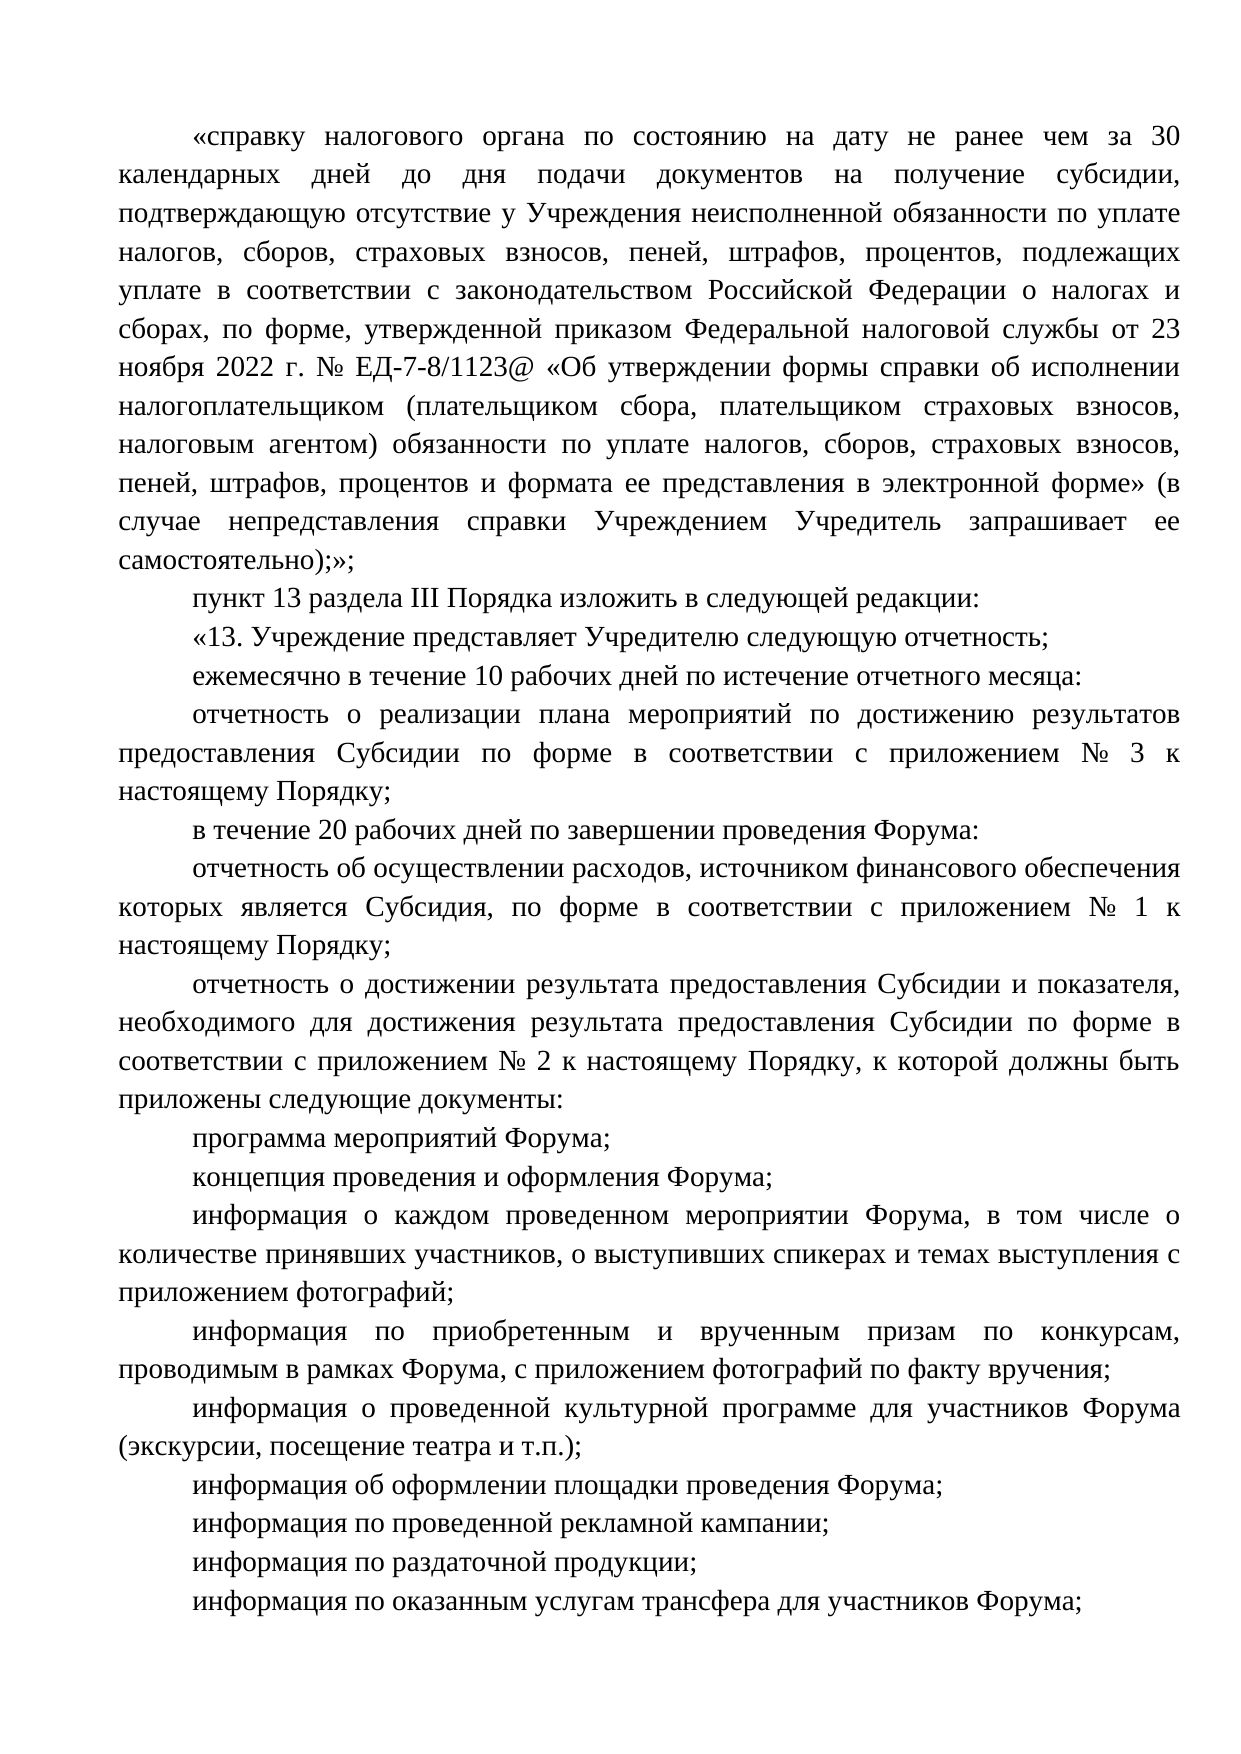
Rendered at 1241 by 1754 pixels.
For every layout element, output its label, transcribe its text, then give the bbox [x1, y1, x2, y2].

list отчетность об осуществлении расходов, источником финансового обеспечения которых является Субсидия, по форме в соответствии с приложением № 1 к настоящему Порядку; [118, 850, 1181, 961]
list «13. Учреждение представляет Учредителю следующую отчетность; [118, 619, 1181, 653]
list информация по раздаточной продукции; [118, 1544, 1181, 1578]
list пункт 13 раздела III Порядка изложить в следующей редакции: [118, 581, 1181, 614]
list концепция проведения и оформления Форума; [118, 1159, 1181, 1192]
list информация об оформлении площадки проведения Форума; [118, 1467, 1181, 1501]
list отчетность о реализации плана мероприятий по достижению результатов предоставления Субсидии по форме в соответствии с приложением № 3 к настоящему Порядку; [118, 696, 1181, 807]
list информация о каждом проведенном мероприятии Форума, в том числе о количестве принявших участников, о выступивших спикерах и темах выступления с приложением фотографий; [118, 1197, 1181, 1308]
list информация о проведенной культурной программе для участников Форума (экскурсии, посещение театра и т.п.); [118, 1390, 1181, 1462]
list информация по приобретенным и врученным призам по конкурсам, проводимым в рамках Форума, с приложением фотографий по факту вручения; [118, 1313, 1181, 1385]
list отчетность о достижении результата предоставления Субсидии и показателя, необходимого для достижения результата предоставления Субсидии по форме в соответствии с приложением № 2 к настоящему Порядку, к которой должны быть приложены следующие документы: [118, 966, 1181, 1115]
list информация по проведенной рекламной кампании; [118, 1506, 1181, 1539]
list информация по оказанным услугам трансфера для участников Форума; [118, 1583, 1181, 1616]
list программа мероприятий Форума; [118, 1120, 1181, 1154]
list «справку налогового органа по состоянию на дату не ранее чем за 30 календарных дней до дня подачи документов на получение субсидии, подтверждающую отсутствие у Учреждения неисполненной обязанности по уплате налогов, сборов, страховых взносов, пеней, штрафов, процентов, подлежащих уплате в соответствии с законодательством Российской Федерации о налогах и сборах, по форме, утвержденной приказом Федеральной налоговой службы от 23 ноября 2022 г. № ЕД-7-8/1123@ «Об утверждении формы справки об исполнении налогоплательщиком (плательщиком сбора, плательщиком страховых взносов, налоговым агентом) обязанности по уплате налогов, сборов, страховых взносов, пеней, штрафов, процентов и формата ее представления в электронной форме» (в случае непредставления справки Учреждением Учредитель запрашивает ее самостоятельно);»; [118, 118, 1181, 576]
list в течение 20 рабочих дней по завершении проведения Форума: [118, 812, 1181, 845]
list ежемесячно в течение 10 рабочих дней по истечение отчетного месяца: [118, 658, 1181, 691]
